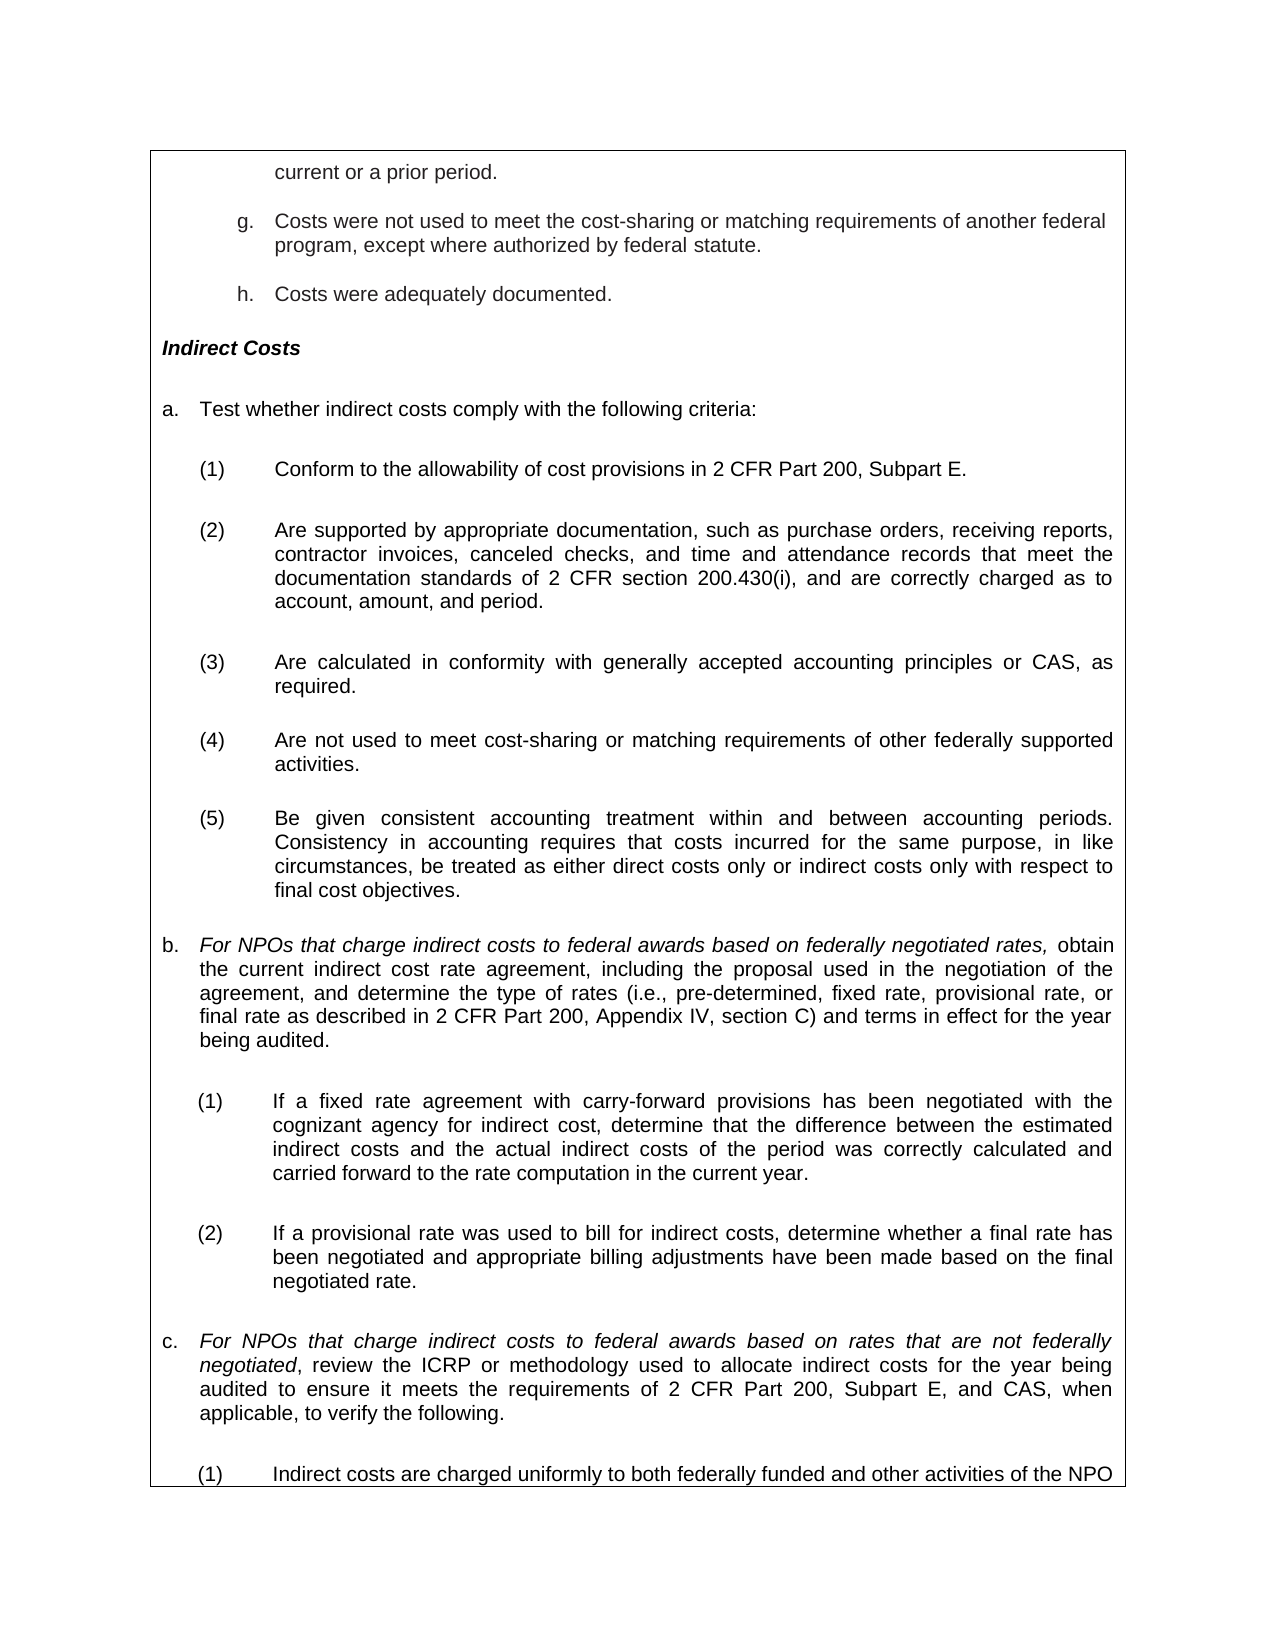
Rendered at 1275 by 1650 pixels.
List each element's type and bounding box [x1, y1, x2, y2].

table_header [151, 151, 1125, 1486]
